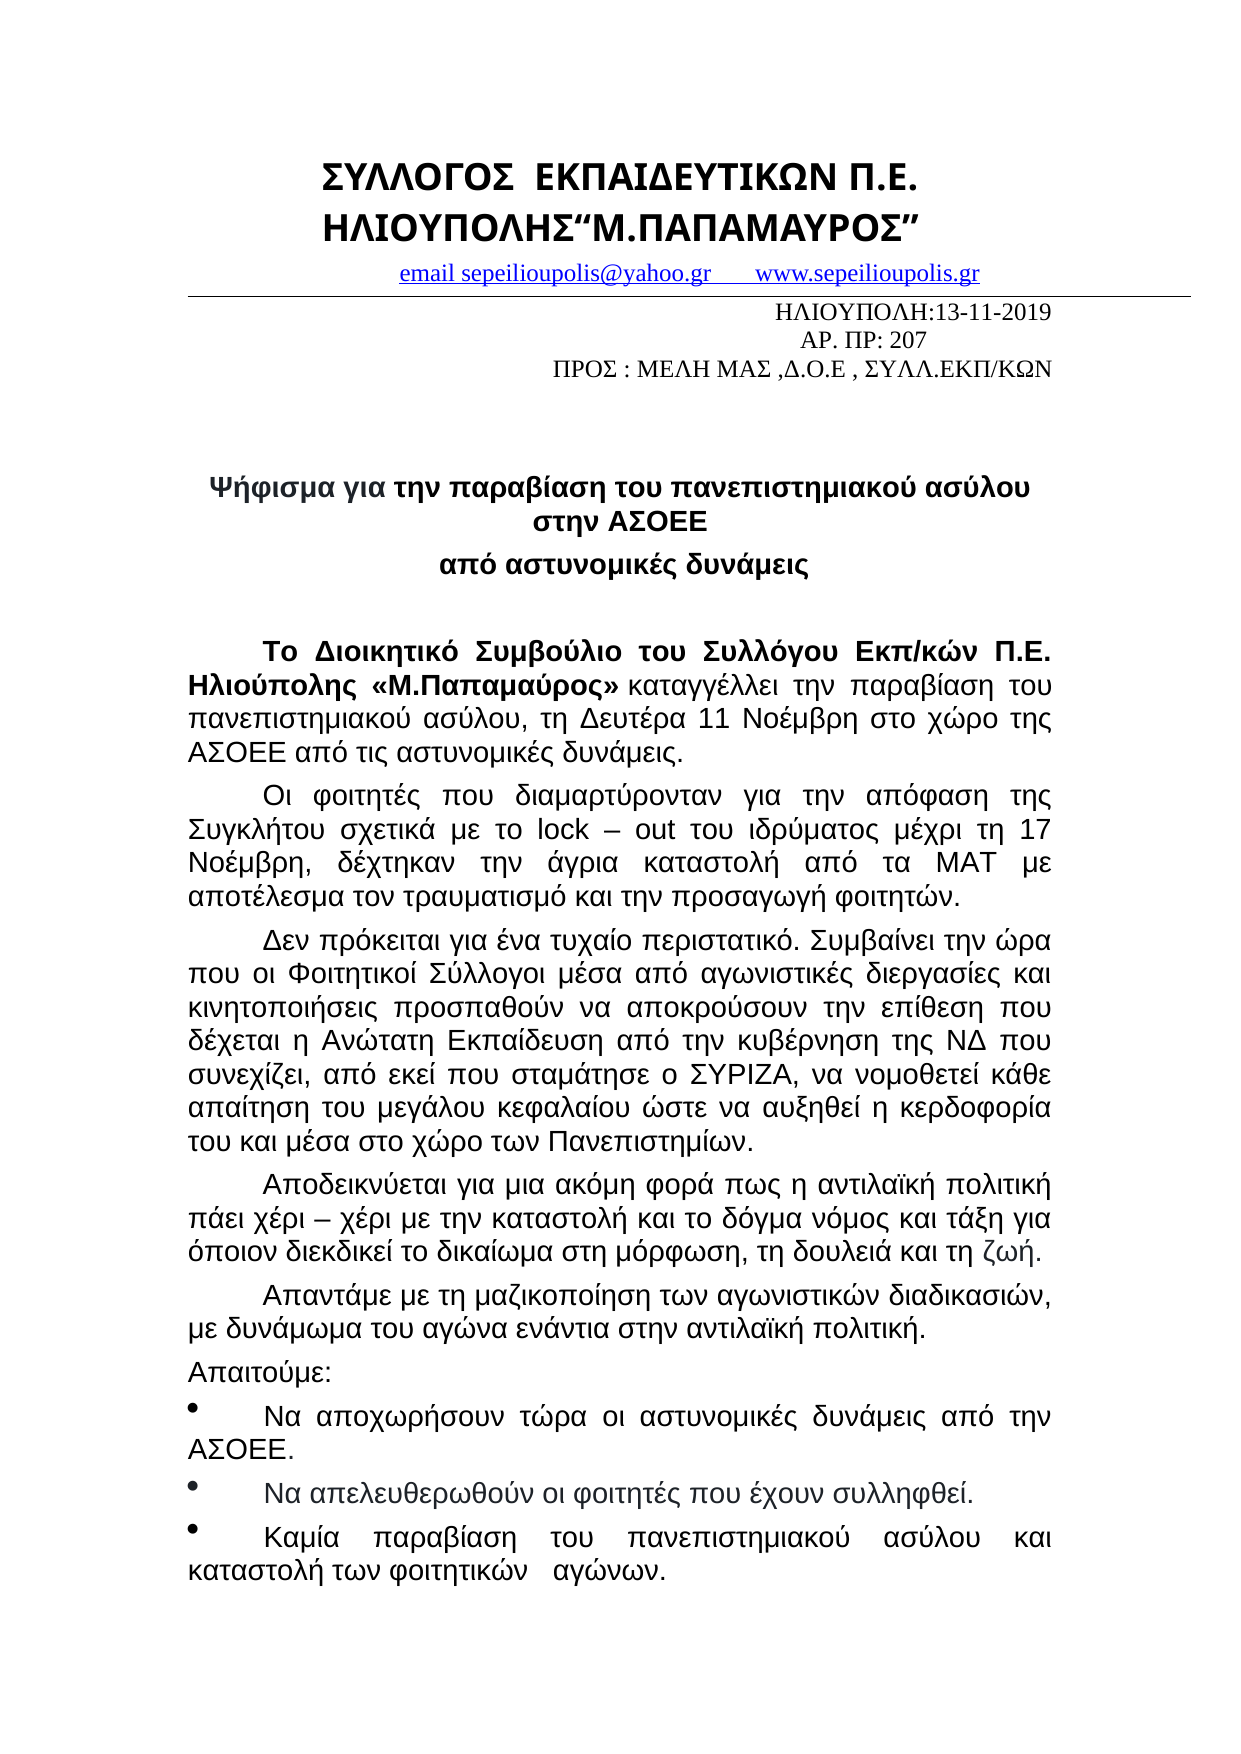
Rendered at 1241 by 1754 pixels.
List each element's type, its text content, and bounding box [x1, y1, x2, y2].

text  Καμία παραβίαση του πανεπιστημιακού ασύλου και καταστολή των φοιτητικών αγώνων. [188, 1519, 1053, 1587]
text  Να αποχωρήσουν τώρα οι αστυνομικές δυνάμεις από την ΑΣΟΕΕ. [188, 1398, 1053, 1466]
text ΣΥΛΛΟΓΟΣ ΕΚΠΑΙΔΕΥΤΙΚΩΝ Π.Ε. ΗΛΙΟΥΠΟΛΗΣ“Μ.ΠΑΠΑΜΑΥΡΟΣ” [187, 150, 1053, 252]
text Το Διοικητικό Συμβούλιο του Συλλόγου Εκπ/κών Π.Ε. Ηλιούπολης «Μ.Παπαμαύρος» καταγγέλλει την παραβίαση του πανεπιστημιακού ασύλου, τη Δευτέρα 11 Νοέμβρη στο χώρο της ΑΣΟΕΕ από τις αστυνομικές δυνάμεις. [188, 634, 1053, 768]
table_header email sepeilioupolis@yahoo.gr www.sepeilioupolis.gr [188, 252, 1191, 296]
text  Να απελευθερωθούν οι φοιτητές που έχουν συλληφθεί. [188, 1476, 1053, 1509]
text Αποδεικνύεται για μια ακόμη φορά πως η αντιλαϊκή πολιτική πάει χέρι – χέρι με την καταστολή και το δόγμα νόμος και τάξη για όποιον διεκδικεί το δικαίωμα στη μόρφωση, τη δουλειά και τη ζωή. [188, 1167, 1053, 1268]
text Ψήφισμα για την παραβίαση του πανεπιστημιακού ασύλου στην ΑΣΟΕΕ [187, 470, 1053, 537]
text ΗΛΙΟΥΠΟΛΗ:13-11-2019 [187, 297, 1053, 325]
text από αστυνομικές δυνάμεις [187, 547, 1053, 581]
text Απαντάμε με τη μαζικοποίηση των αγωνιστικών διαδικασιών, με δυνάμωμα του αγώνα ενάντια στην αντιλαϊκή πολιτική. [188, 1278, 1053, 1345]
text ΠΡΟΣ : ΜΕΛΗ ΜΑΣ ,Δ.Ο.Ε , ΣΥΛΛ.ΕΚΠ/ΚΩΝ [187, 354, 1053, 383]
text ΑΡ. ΠΡ: 207 [187, 325, 1053, 354]
text Οι φοιτητές που διαμαρτύρονταν για την απόφαση της Συγκλήτου σχετικά με το lock – out του ιδρύματος μέχρι τη 17 Νοέμβρη, δέχτηκαν την άγρια καταστολή από τα ΜΑΤ με αποτέλεσμα τον τραυματισμό και την προσαγωγή φοιτητών. [188, 778, 1053, 912]
text Απαιτούμε: [188, 1355, 1053, 1388]
text Δεν πρόκειται για ένα τυχαίο περιστατικό. Συμβαίνει την ώρα που οι Φοιτητικοί Σύλλογοι μέσα από αγωνιστικές διεργασίες και κινητοποιήσεις προσπαθούν να αποκρούσουν την επίθεση που δέχεται η Ανώτατη Εκπαίδευση από την κυβέρνηση της ΝΔ που συνεχίζει, από εκεί που σταμάτησε ο ΣΥΡΙΖΑ, να νομοθετεί κάθε απαίτηση του μεγάλου κεφαλαίου ώστε να αυξηθεί η κερδοφορία του και μέσα στο χώρο των Πανεπιστημίων. [188, 922, 1053, 1157]
